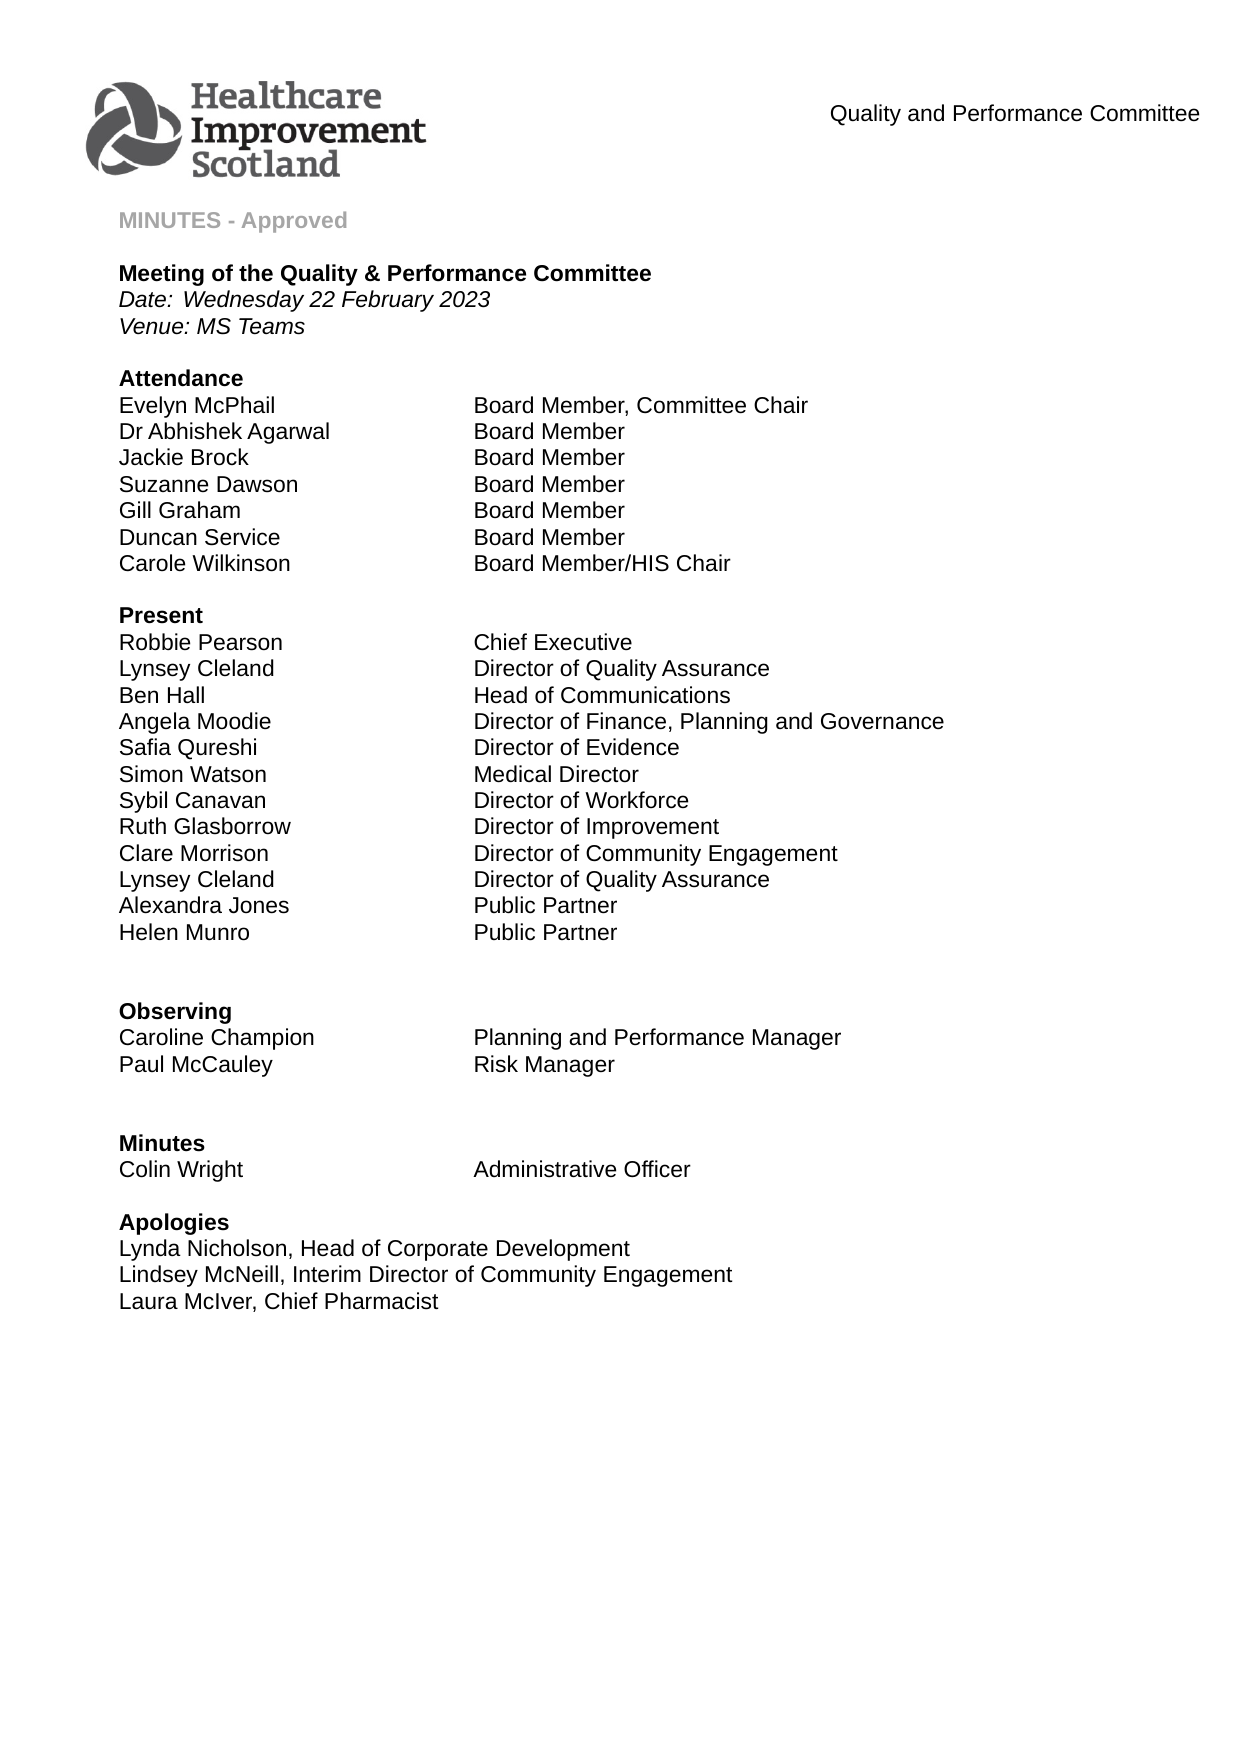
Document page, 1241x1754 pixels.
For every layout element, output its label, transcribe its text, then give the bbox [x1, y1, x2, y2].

picture [79, 70, 434, 189]
text MINUTES - Approved [118, 207, 1200, 233]
table_header Meeting of the Quality & Performance Committee Date: Wednesday 22 February 2023 Venue: MS Teams [89, 260, 1240, 1341]
